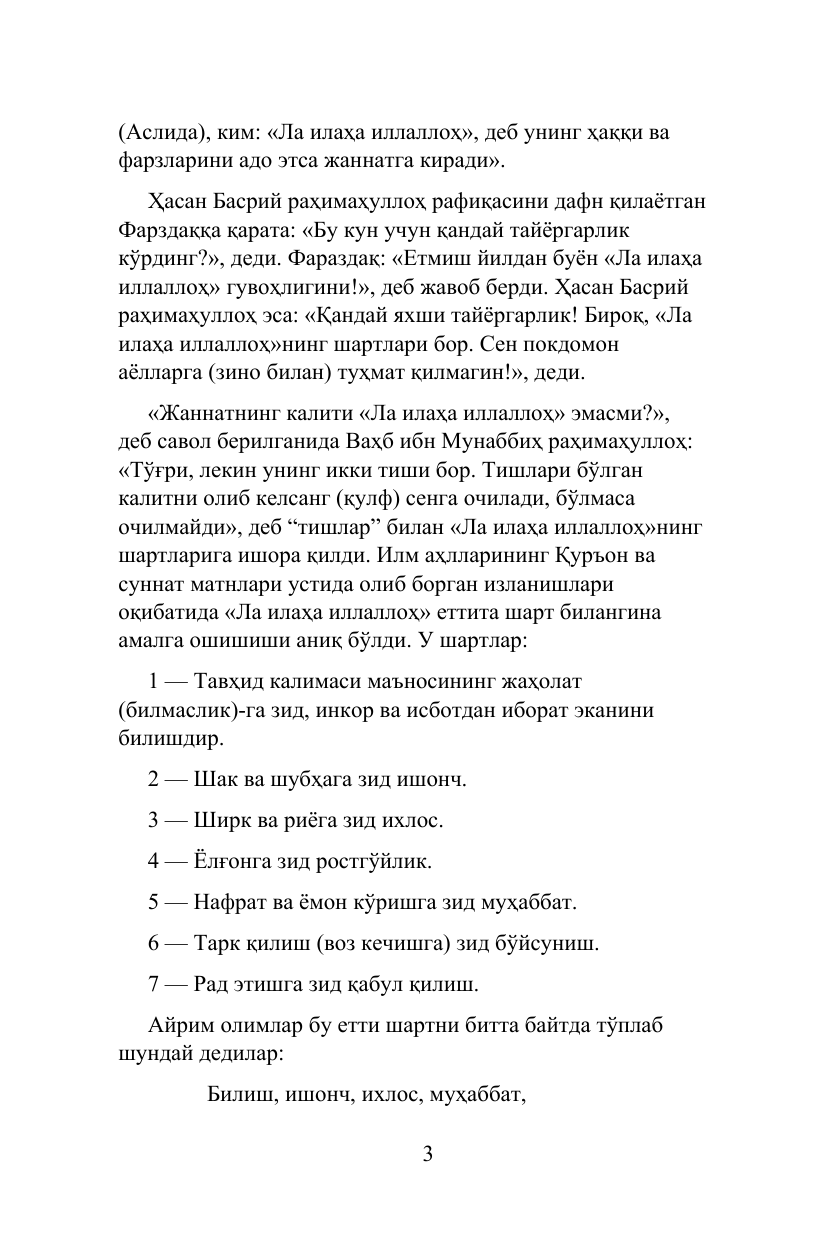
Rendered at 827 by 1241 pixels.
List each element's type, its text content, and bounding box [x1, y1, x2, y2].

text 2 — Шак ва шубҳага зид ишонч. [118, 765, 709, 792]
text 4 — Ёлғонга зид ростгўйлик. [118, 847, 709, 873]
text 7 — Рад этишга зид қабул қилиш. [118, 970, 709, 996]
text 3 — Ширк ва риёга зид ихлос. [118, 806, 709, 833]
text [118, 118, 709, 173]
text Билиш, ишонч, ихлос, муҳаббат, [177, 1080, 709, 1107]
text 6 — Тарк қилиш (воз кечишга) зид бўйсуниш. [118, 929, 709, 955]
text 5 — Нафрат ва ёмон кўришга зид муҳаббат. [118, 888, 709, 914]
text Айрим олимлар бу етти шартни битта байтда тўплаб шундай дедилар: [118, 1011, 709, 1066]
text Ҳасан Басрий раҳимаҳуллоҳ рафиқасини дафн қилаётган Фарздаққа қарата: «Бу кун учун қандай тайёргарлик кўрдинг?», деди. Фараздақ: «Етмиш йилдан буён «Ла илаҳа иллаллоҳ» гувоҳлигини!», деб жавоб берди. Ҳасан Басрий раҳимаҳуллоҳ эса: «Қандай яхши тайёргарлик! Бироқ, «Ла илаҳа иллаллоҳ»нинг шартлари бор. Сен покдомон аёлларга (зино билан) туҳмат қилмагин!», деди. [118, 187, 709, 384]
text «Жаннатнинг калити «Ла илаҳа иллаллоҳ» эмасми?», деб савол берилганида Ваҳб ибн Мунаббиҳ раҳимаҳуллоҳ: «Тўғри, лекин унинг икки тиши бор. Тишлари бўлган калитни олиб келсанг (қулф) сенга очилади, бўлмаса очилмайди», деб “тишлар” билан «Ла илаҳа иллаллоҳ»нинг шартларига ишора қилди. Илм аҳлларининг Қуръон ва суннат матнлари устида олиб борган изланишлари оқибатида «Ла илаҳа иллаллоҳ» еттита шарт билангина амалга ошишиши аниқ бўлди. У шартлар: [118, 399, 709, 653]
text 1 — Тавҳид калимаси маъносининг жаҳолат (билмаслик)-га зид, инкор ва исботдан иборат эканини билишдир. [118, 667, 709, 751]
